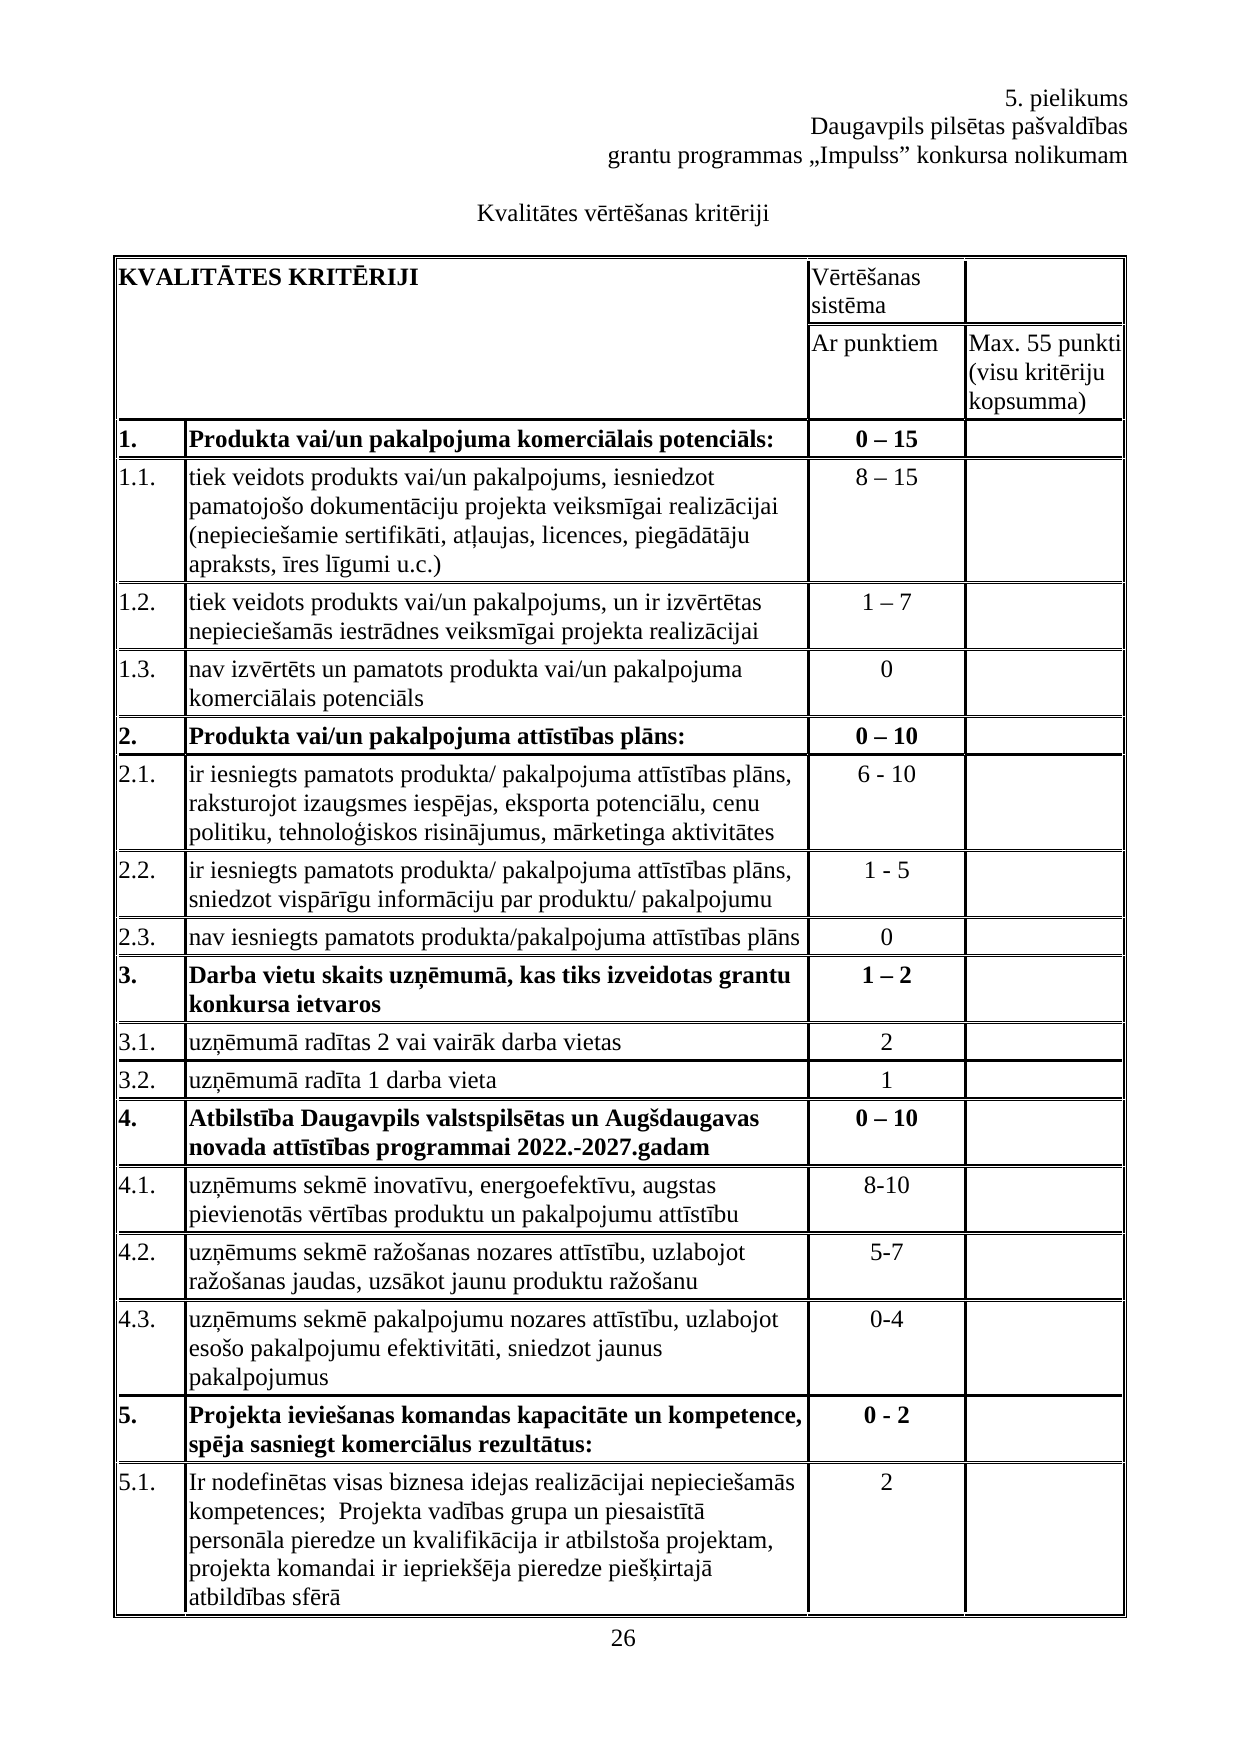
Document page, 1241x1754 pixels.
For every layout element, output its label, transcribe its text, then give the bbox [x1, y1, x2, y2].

table_cell 4.3. [117, 1298, 184, 1394]
table_cell 2.1. [115, 753, 184, 848]
table_cell nav iesniegts pamatots produkta/pakalpojuma attīstības plāns [187, 919, 807, 954]
table_cell [967, 1298, 1124, 1394]
table_cell 4. [117, 1097, 184, 1164]
table_cell 4.2. [117, 1231, 184, 1298]
table_cell 1.1. [117, 456, 184, 581]
text Kvalitātes vērtēšanas kritēriji [118, 198, 1128, 226]
table_cell [967, 1097, 1124, 1164]
table_cell [967, 1231, 1124, 1298]
table_cell [967, 418, 1125, 456]
table_header KVALITĀTES KRITĒRIJI [117, 257, 808, 418]
table_cell 2.2. [117, 849, 184, 916]
table_cell Ar punktiem [810, 326, 964, 418]
table_cell [967, 1059, 1123, 1097]
table_cell uzņēmumā radītas 2 vai vairāk darba vietas [187, 1024, 807, 1059]
table_cell uzņēmumā radīta 1 darba vieta [187, 1062, 807, 1097]
table_cell 2.3. [115, 916, 185, 954]
table_cell 1.3. [115, 648, 185, 714]
table_cell [967, 456, 1124, 581]
text grantu programmas „Impulss” konkursa nolikumam [118, 140, 1128, 169]
table_cell 3.1. [115, 1021, 185, 1059]
table_cell 5.1. [115, 1461, 185, 1614]
table_cell 0-4 [810, 1302, 964, 1394]
table_cell 0 [810, 651, 964, 714]
table_cell 8-10 [810, 1168, 964, 1231]
table_cell [965, 1021, 1125, 1059]
table_cell Atbilstība Daugavpils valstspilsētas un Augšdaugavas novada attīstības programmai 2022.-2027.gadam [187, 1101, 807, 1164]
table_cell [965, 954, 1125, 1021]
table_cell [965, 648, 1125, 714]
table_cell [965, 916, 1125, 954]
table_cell 0 – 10 [810, 718, 964, 753]
table_cell 6 - 10 [810, 756, 964, 848]
table_cell 5-7 [810, 1235, 964, 1298]
table_cell 3. [115, 954, 185, 1021]
table_header Vērtēšanas sistēma [808, 257, 965, 322]
table_cell 2. [117, 715, 184, 753]
table_cell 1 [810, 1062, 964, 1097]
table_cell uzņēmums sekmē inovatīvu, energoefektīvu, augstas pievienotās vērtības produktu un pakalpojumu attīstību [187, 1168, 807, 1231]
table_cell 3.2. [117, 1059, 184, 1097]
table_cell Projekta ieviešanas komandas kapacitāte un kompetence, spēja sasniegt komerciālus rezultātus: [187, 1397, 807, 1461]
table_cell ir iesniegts pamatots produkta/ pakalpojuma attīstības plāns, raksturojot izaugsmes iespējas, eksporta potenciālu, cenu politiku, tehnoloģiskos risinājumus, mārketinga aktivitātes [187, 756, 807, 848]
table_cell [967, 715, 1124, 753]
table_cell Ir nodefinētas visas biznesa idejas realizācijai nepieciešamās kompetences; Projekta vadības grupa un piesaistītā personāla pieredze un kvalifikācija ir atbilstoša projektam, projekta komandai ir iepriekšēja pieredze piešķirtajā atbildības sfērā [185, 1464, 808, 1614]
table_cell nav izvērtēts un pamatots produkta vai/un pakalpojuma komerciālais potenciāls [187, 651, 807, 714]
table_cell 1.2. [115, 581, 185, 648]
table_cell 1 - 5 [810, 852, 964, 916]
table_cell [965, 1461, 1125, 1614]
table_cell tiek veidots produkts vai/un pakalpojums, iesniedzot pamatojošo dokumentāciju projekta veiksmīgai realizācijai (nepieciešamie sertifikāti, atļaujas, licences, piegādātāju apraksts, īres līgumi u.c.) [187, 460, 807, 581]
table_header [965, 259, 1123, 322]
table_cell [965, 581, 1125, 648]
table_cell [967, 849, 1124, 916]
table_cell tiek veidots produkts vai/un pakalpojums, un ir izvērtētas nepieciešamās iestrādnes veiksmīgai projekta realizācijai [187, 584, 807, 648]
table_cell Darba vietu skaits uzņēmumā, kas tiks izveidotas grantu konkursa ietvaros [187, 957, 807, 1021]
table_cell 0 – 15 [810, 421, 964, 456]
table_cell [967, 1164, 1124, 1231]
table_cell 1 – 2 [810, 957, 964, 1021]
table_cell Produkta vai/un pakalpojuma attīstības plāns: [187, 718, 807, 753]
table_cell uzņēmums sekmē ražošanas nozares attīstību, uzlabojot ražošanas jaudas, uzsākot jaunu produktu ražošanu [187, 1235, 807, 1298]
table_cell [967, 753, 1125, 848]
table_cell Max. 55 punkti (visu kritēriju kopsumma) [967, 322, 1124, 418]
table_cell 1. [115, 418, 184, 456]
table_cell 0 – 10 [810, 1101, 964, 1164]
table_cell 0 - 2 [810, 1397, 964, 1461]
table_cell 0 [810, 919, 964, 954]
table_cell 2 [810, 1024, 964, 1059]
table_cell ir iesniegts pamatots produkta/ pakalpojuma attīstības plāns, sniedzot vispārīgu informāciju par produktu/ pakalpojumu [187, 852, 807, 916]
table_cell 4.1. [117, 1164, 184, 1231]
text Daugavpils pilsētas pašvaldības [118, 111, 1128, 140]
table_cell 1 – 7 [810, 584, 964, 648]
text 5. pielikums [118, 83, 1128, 111]
table_cell [967, 1394, 1123, 1461]
table_cell Produkta vai/un pakalpojuma komerciālais potenciāls: [187, 421, 807, 456]
table_cell 2 [808, 1464, 965, 1614]
table_cell uzņēmums sekmē pakalpojumu nozares attīstību, uzlabojot esošo pakalpojumu efektivitāti, sniedzot jaunus pakalpojumus [187, 1302, 807, 1394]
table_cell 8 – 15 [810, 460, 964, 581]
table_cell 5. [117, 1394, 184, 1461]
